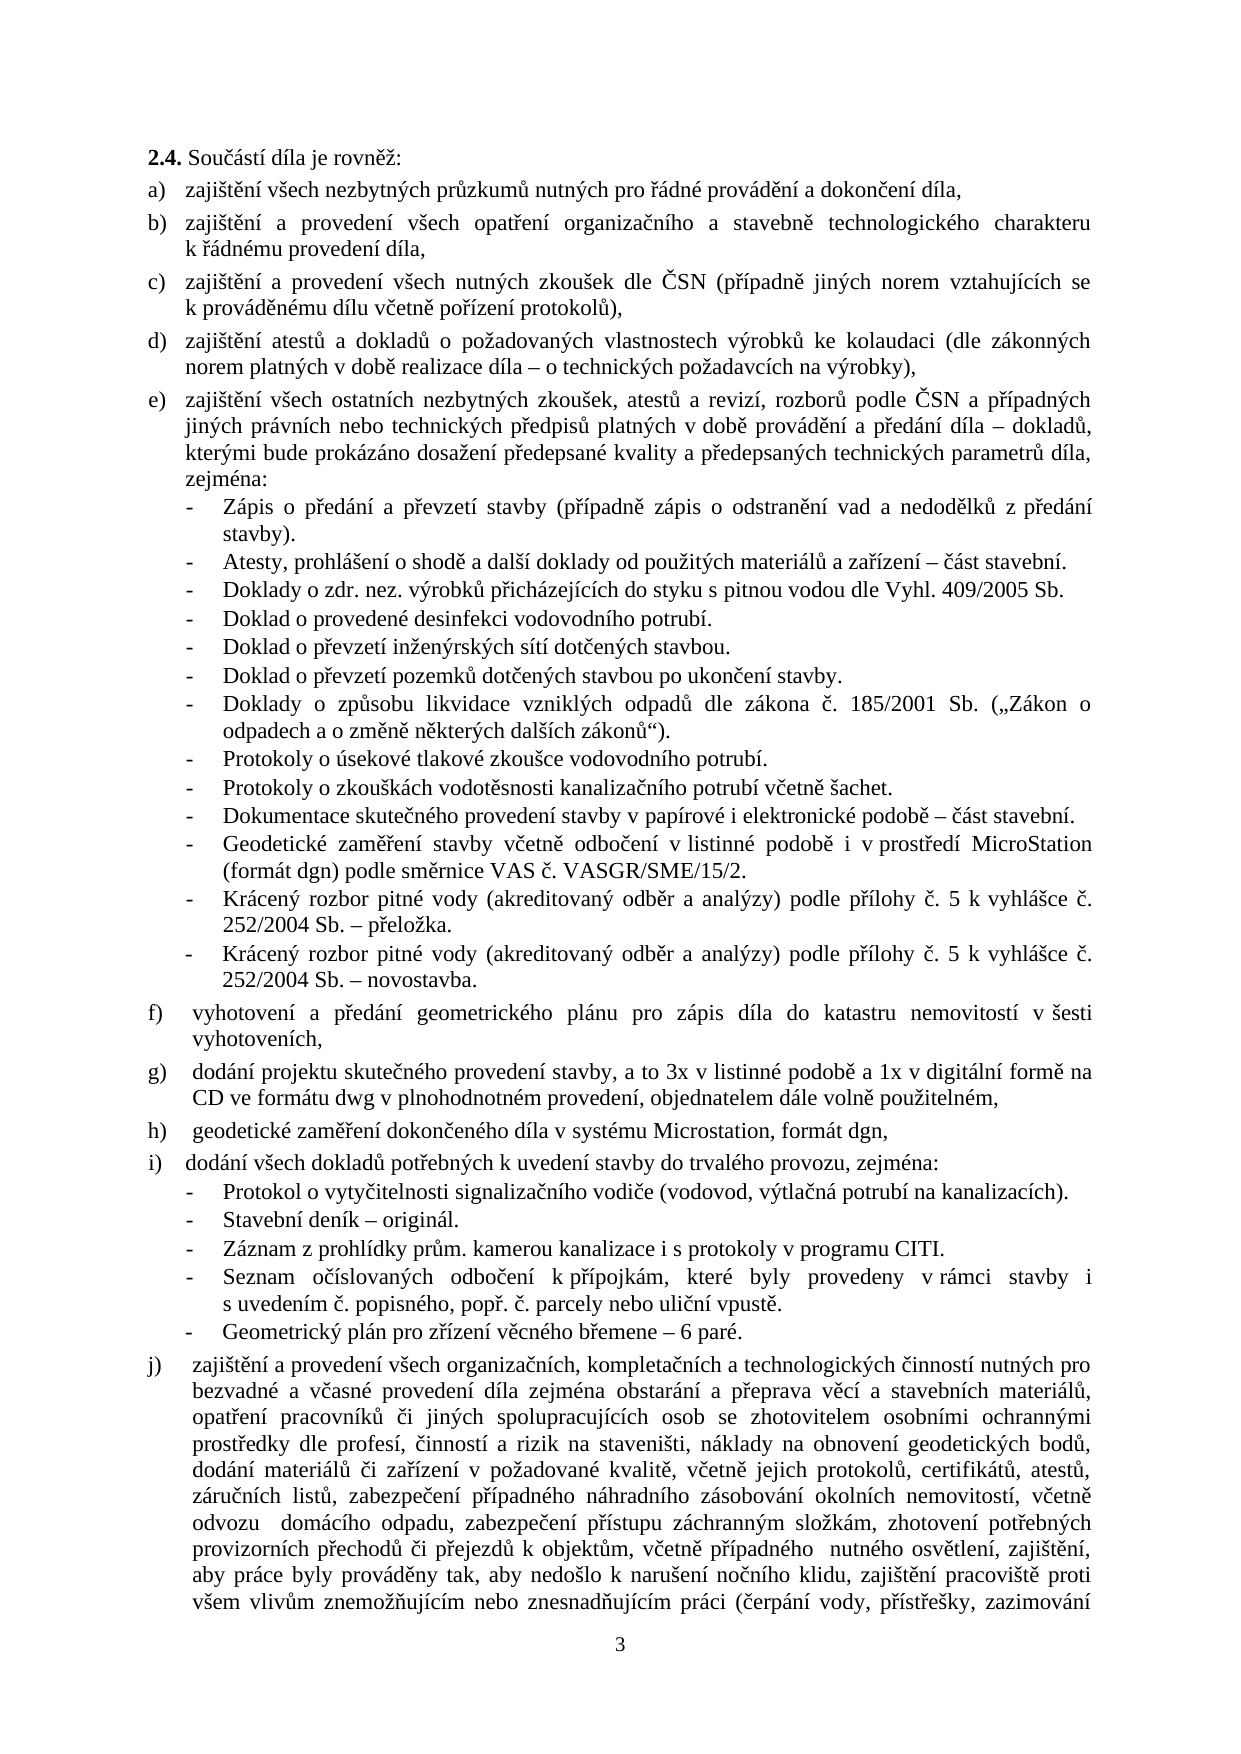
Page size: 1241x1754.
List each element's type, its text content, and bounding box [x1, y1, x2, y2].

list Geometrický plán pro zřízení věcného břemene – 6 paré. [185, 1318, 1092, 1344]
list Atesty, prohlášení o shodě a další doklady od použitých materiálů a zařízení – část stavební. [186, 548, 1092, 574]
list Krácený rozbor pitné vody (akreditovaný odběr a analýzy) podle přílohy č. 5 k vyhlášce č. 252/2004 Sb. – přeložka. [186, 885, 1092, 938]
list Krácený rozbor pitné vody (akreditovaný odběr a analýzy) podle přílohy č. 5 k vyhlášce č. 252/2004 Sb. – novostavba. [185, 940, 1092, 993]
list Doklady o zdr. nez. výrobků přicházejících do styku s pitnou vodou dle Vyhl. 409/2005 Sb. [186, 577, 1092, 603]
text c) zajištění a provedení všech nutných zkoušek dle ČSN (případně jiných norem vztahujících se k prováděnému dílu včetně pořízení protokolů), [148, 268, 1092, 321]
list Doklad o provedené desinfekci vodovodního potrubí. [186, 605, 1092, 631]
list Seznam očíslovaných odbočení k přípojkám, které byly provedeny v rámci stavby i s uvedením č. popisného, popř. č. parcely nebo uliční vpustě. [186, 1263, 1092, 1316]
list dodání všech dokladů potřebných k uvedení stavby do trvalého provozu, zejména: [148, 1149, 1092, 1176]
list Geodetické zaměření stavby včetně odbočení v listinné podobě i v prostředí MicroStation (formát dgn) podle směrnice VAS č. VASGR/SME/15/2. [186, 830, 1092, 883]
list Doklad o převzetí pozemků dotčených stavbou po ukončení stavby. [186, 662, 1092, 688]
list Dokumentace skutečného provedení stavby v papírové i elektronické podobě – část stavební. [186, 802, 1092, 828]
text 2.4. Součástí díla je rovněž: [148, 144, 1092, 170]
text a) zajištění všech nezbytných průzkumů nutných pro řádné provádění a dokončení díla, [148, 176, 1092, 203]
list Protokoly o úsekové tlakové zkoušce vodovodního potrubí. [186, 745, 1092, 771]
text d) zajištění atestů a dokladů o požadovaných vlastnostech výrobků ke kolaudaci (dle zákonných norem platných v době realizace díla – o technických požadavcích na výrobky), [148, 327, 1092, 379]
list Doklady o způsobu likvidace vzniklých odpadů dle zákona č. 185/2001 Sb. („Zákon o odpadech a o změně některých dalších zákonů“). [186, 690, 1092, 743]
text e) zajištění všech ostatních nezbytných zkoušek, atestů a revizí, rozborů podle ČSN a případných jiných právních nebo technických předpisů platných v době provádění a předání díla – dokladů, kterými bude prokázáno dosažení předepsané kvality a předepsaných technických parametrů díla, zejména: [148, 386, 1092, 491]
list Zápis o předání a převzetí stavby (případně zápis o odstranění vad a nedodělků z předání stavby). [186, 493, 1092, 546]
list Doklad o převzetí inženýrských sítí dotčených stavbou. [186, 633, 1092, 660]
list dodání projektu skutečného provedení stavby, a to 3x v listinné podobě a 1x v digitální formě na CD ve formátu dwg v plnohodnotném provedení, objednatelem dále volně použitelném, [148, 1058, 1092, 1111]
list geodetické zaměření dokončeného díla v systému Microstation, formát dgn, [148, 1117, 1092, 1143]
text b) zajištění a provedení všech opatření organizačního a stavebně technologického charakteru k řádnému provedení díla, [148, 209, 1092, 262]
list vyhotovení a předání geometrického plánu pro zápis díla do katastru nemovitostí v šesti vyhotoveních, [148, 999, 1092, 1052]
list Stavební deník – originál. [186, 1206, 1092, 1233]
list Protokol o vytyčitelnosti signalizačního vodiče (vodovod, výtlačná potrubí na kanalizacích). [186, 1178, 1092, 1204]
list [148, 1351, 1092, 1614]
list Záznam z prohlídky prům. kamerou kanalizace i s protokoly v programu CITI. [186, 1235, 1092, 1261]
list Protokoly o zkouškách vodotěsnosti kanalizačního potrubí včetně šachet. [186, 773, 1092, 800]
